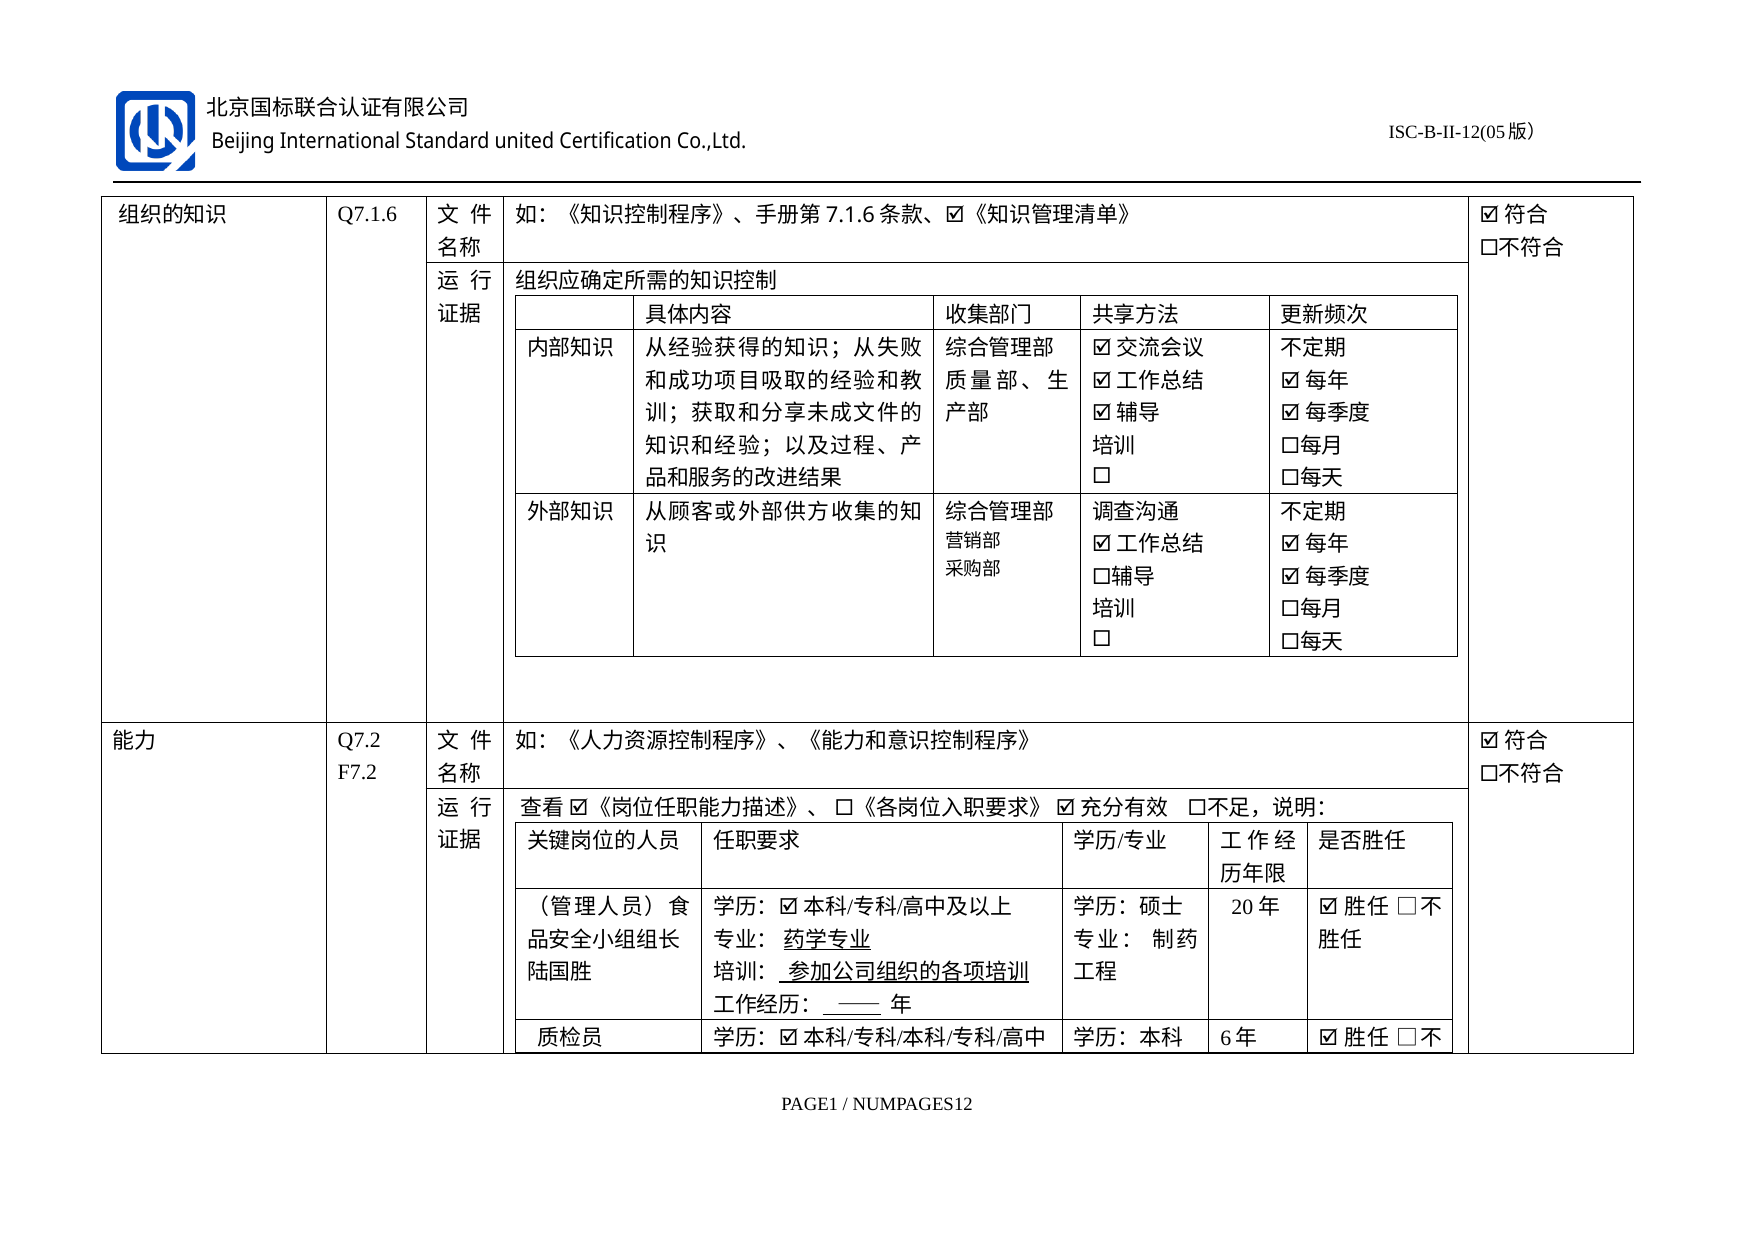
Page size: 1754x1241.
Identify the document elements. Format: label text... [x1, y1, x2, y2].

table_cell 组织应确定所需的知识控制 [504, 263, 1468, 722]
table_cell 文件名称 [427, 723, 503, 788]
table_cell Q7.1.6 [327, 197, 426, 722]
table_cell 如：《人力资源控制程序》、《能力和意识控制程序》 [504, 723, 1468, 788]
table_cell 组织的知识 [102, 197, 326, 722]
table_cell 能力 [102, 723, 326, 1053]
table_cell 符合 不符合 [1469, 197, 1633, 722]
table_cell 如：《知识控制程序》、手册第7.1.6条款、《知识管理清单》 [504, 197, 1468, 262]
table_cell 运行证据 [427, 789, 503, 1053]
table_cell 文件名称 [427, 197, 503, 262]
table_cell 运行证据 [427, 263, 503, 722]
picture [116, 91, 196, 171]
table_cell Q7.2 F7.2 [327, 723, 426, 1053]
table_cell 符合 不符合 [1469, 723, 1633, 1053]
